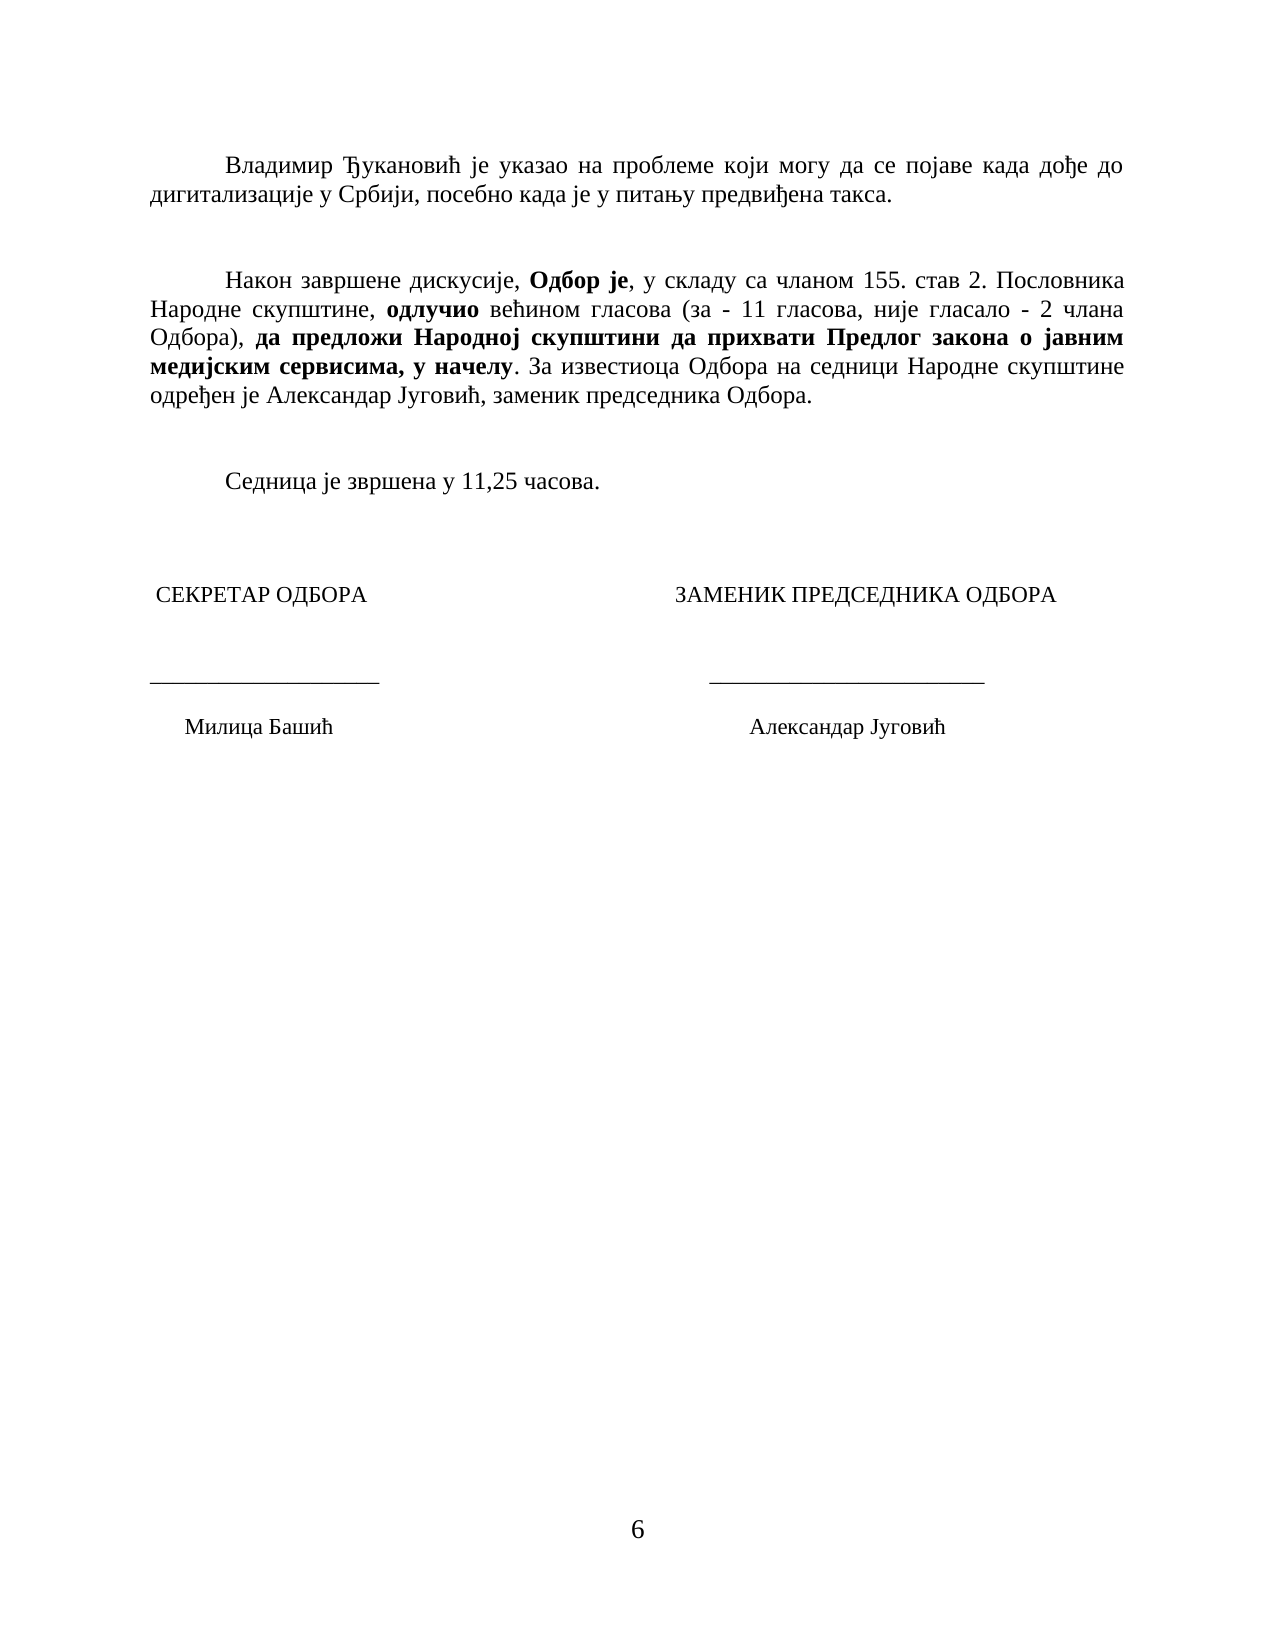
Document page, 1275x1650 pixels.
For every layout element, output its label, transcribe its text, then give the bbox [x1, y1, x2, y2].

text Владимир Ђукановић је указао на проблеме који могу да се појаве када дође до дигитализације у Србији, посебно када је у питању предвиђена такса. [150, 150, 1125, 207]
text ____________________ ________________________ [150, 660, 1125, 687]
text СЕКРЕТАР ОДБОРА ЗАМЕНИК ПРЕДСЕДНИКА ОДБОРА [150, 581, 1125, 608]
text Седница је звршена у 11,25 часова. [150, 466, 1125, 495]
text Након завршене дискусије, Одбор је, у складу са чланом 155. став 2. Пословника Народне скупштине, одлучио већином гласова (за - 11 гласова, није гласало - 2 члана Одбора), да предложи Народној скупштини да прихвати Предлог закона о јавним медијским сервисима, у начелу. За известиоца Одбора на седници Народне скупштине одређен је Александар Југовић, заменик председника Одбора. [150, 265, 1125, 409]
text Милица Башић Александар Југовић [150, 713, 1125, 739]
